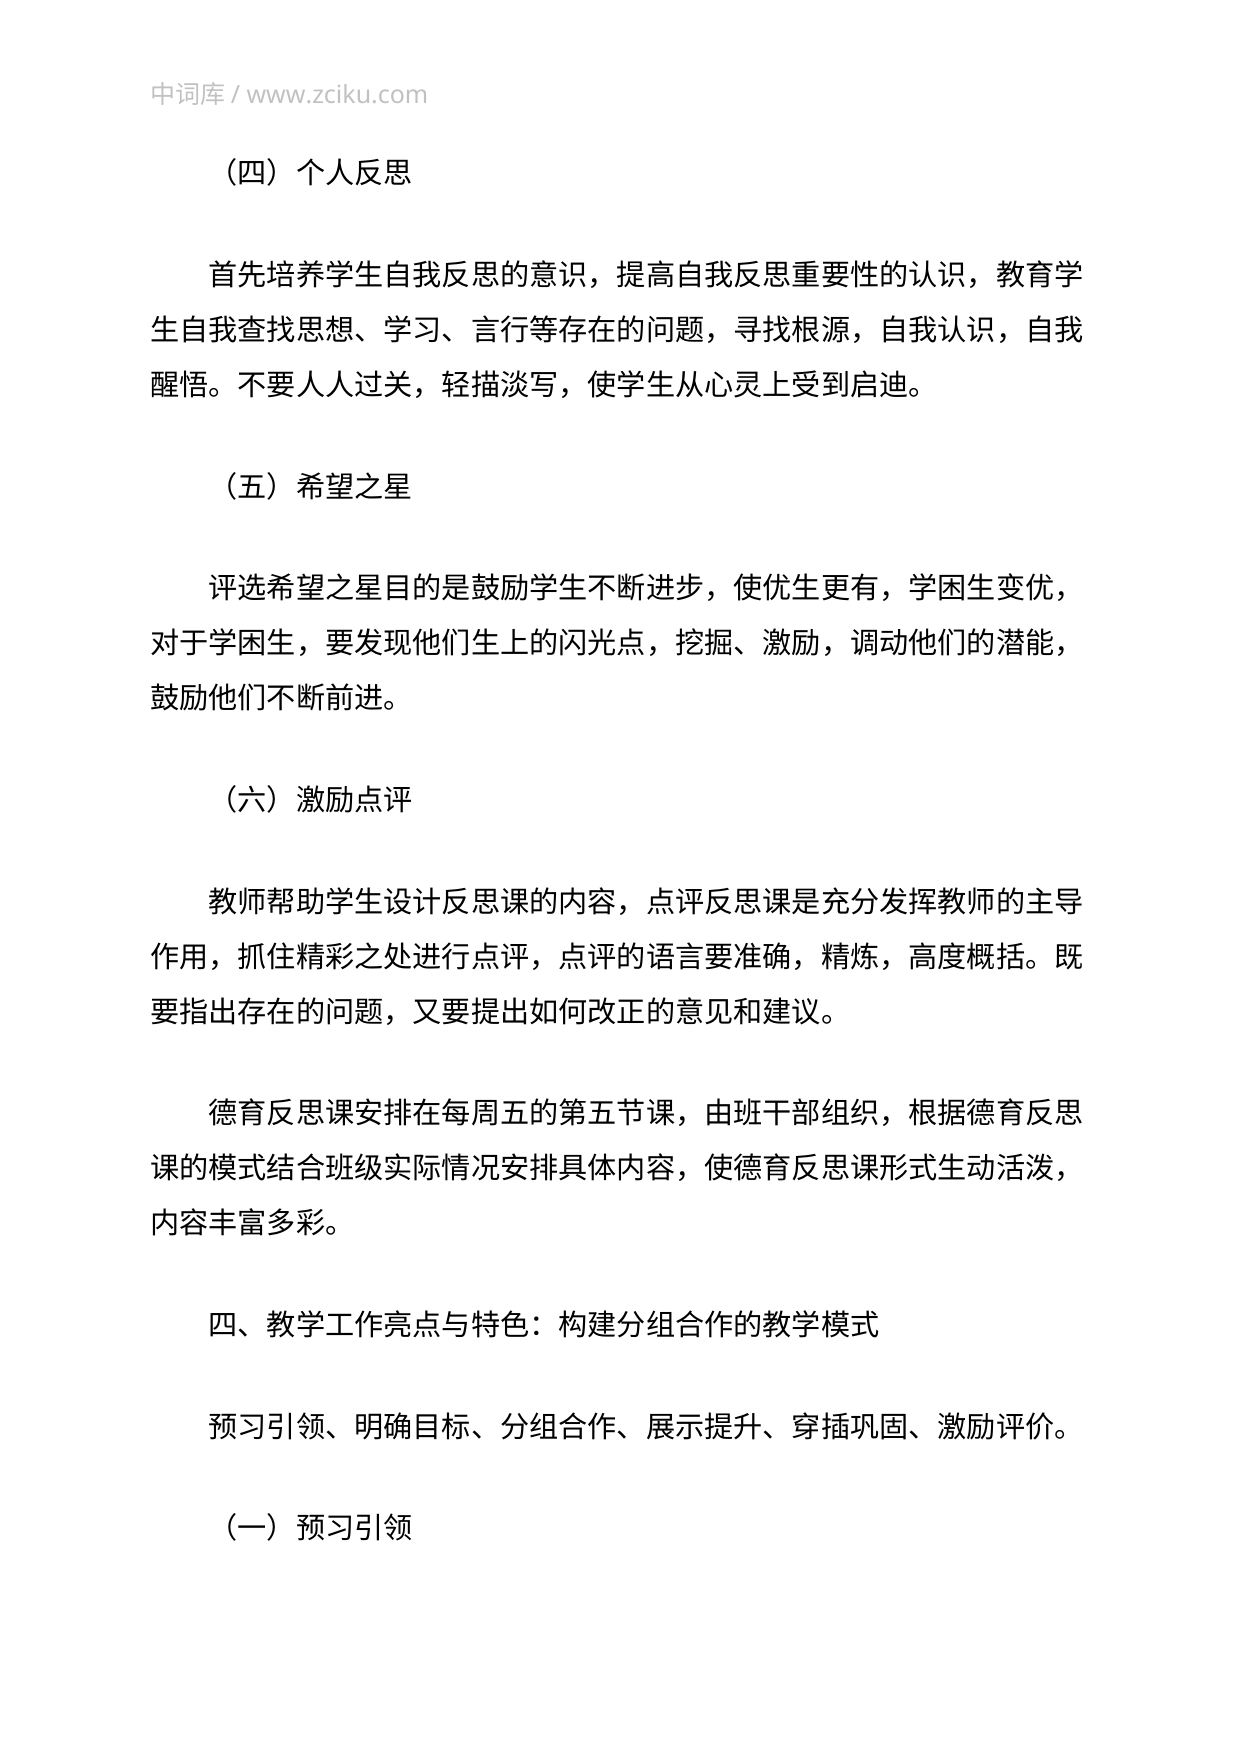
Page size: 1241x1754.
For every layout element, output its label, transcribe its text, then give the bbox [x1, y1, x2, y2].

text （四）个人反思 [150, 150, 1090, 192]
text 评选希望之星目的是鼓励学生不断进步，使优生更有，学困生变优，对于学困生，要发现他们生上的闪光点，挖掘、激励，调动他们的潜能，鼓励他们不断前进。 [150, 565, 1090, 717]
text 四、教学工作亮点与特色：构建分组合作的教学模式 [150, 1302, 1090, 1344]
text 预习引领、明确目标、分组合作、展示提升、穿插巩固、激励评价。 [150, 1403, 1090, 1446]
text （五）希望之星 [150, 463, 1090, 506]
text （一）预习引领 [150, 1505, 1090, 1547]
text 德育反思课安排在每周五的第五节课，由班干部组织，根据德育反思课的模式结合班级实际情况安排具体内容，使德育反思课形式生动活泼，内容丰富多彩。 [150, 1090, 1090, 1242]
text 首先培养学生自我反思的意识，提高自我反思重要性的认识，教育学生自我查找思想、学习、言行等存在的问题，寻找根源，自我认识，自我醒悟。不要人人过关，轻描淡写，使学生从心灵上受到启迪。 [150, 252, 1090, 404]
text 教师帮助学生设计反思课的内容，点评反思课是充分发挥教师的主导作用，抓住精彩之处进行点评，点评的语言要准确，精炼，高度概括。既要指出存在的问题，又要提出如何改正的意见和建议。 [150, 878, 1090, 1031]
text （六）激励点评 [150, 777, 1090, 819]
